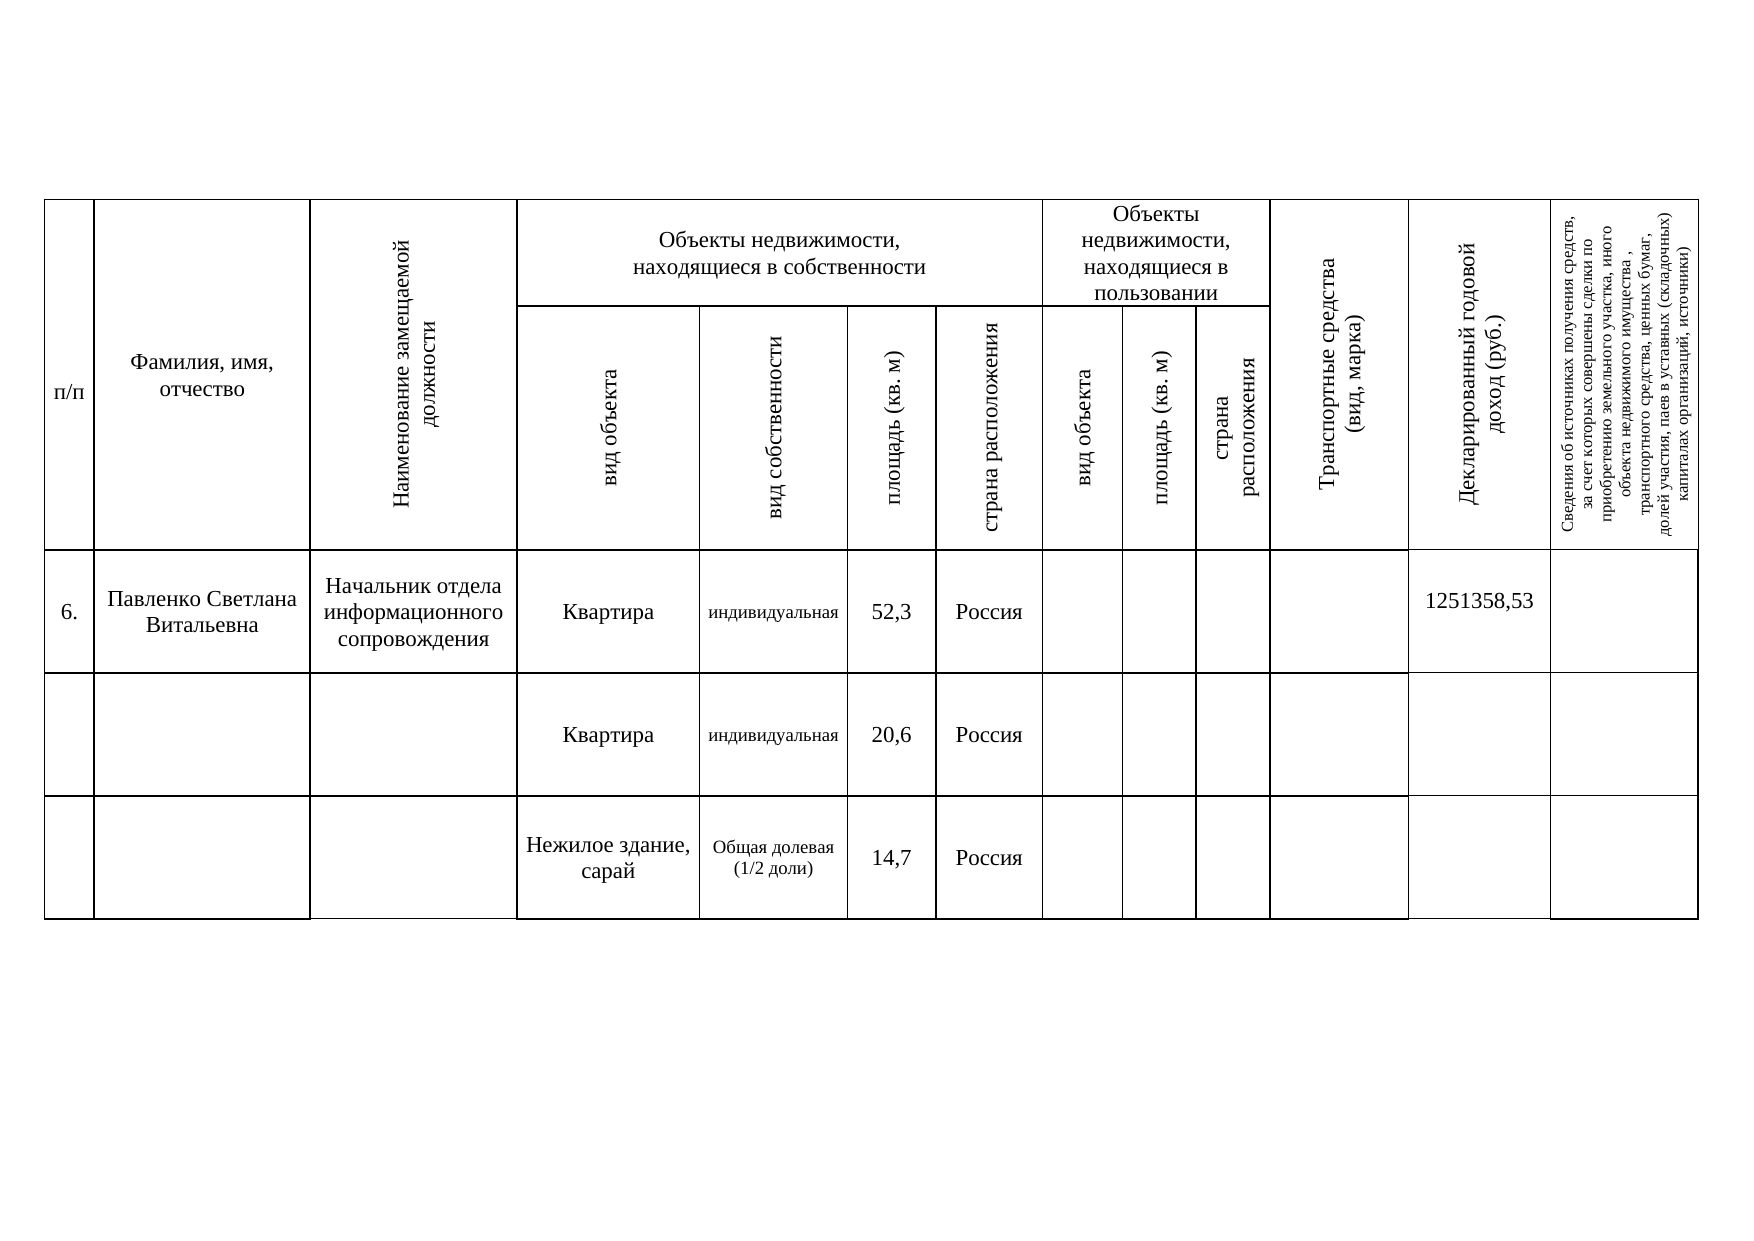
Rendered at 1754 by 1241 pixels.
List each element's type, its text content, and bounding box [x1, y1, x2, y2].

table_cell 52,3 [848, 551, 935, 672]
table_cell Общая долевая (1/2 доли) [700, 797, 847, 918]
table_cell [45, 797, 93, 918]
table_cell 1251358,53 [1409, 550, 1550, 672]
table_cell [1123, 797, 1195, 918]
table_cell [1197, 674, 1269, 795]
table_cell Павленко Светлана Витальевна [95, 551, 309, 672]
table_cell [1123, 551, 1195, 672]
table_cell [1271, 797, 1408, 918]
table_cell [311, 797, 516, 918]
table_cell Россия [937, 674, 1042, 795]
table_cell [95, 674, 309, 795]
table_cell [311, 674, 516, 795]
table_cell вид объекта [1043, 307, 1122, 549]
table_cell [1551, 796, 1697, 918]
table_cell Квартира [518, 551, 699, 672]
table_cell [1551, 673, 1697, 795]
table_cell Россия [937, 797, 1042, 918]
table_header Транспортные средства (вид, марка) [1271, 200, 1408, 549]
table_cell Нежилое здание, сарай [518, 797, 699, 918]
table_cell [1197, 797, 1269, 918]
table_cell вид объекта [518, 307, 699, 549]
table_header Объекты недвижимости, находящиеся в пользовании [1043, 200, 1269, 305]
table_cell [45, 674, 93, 795]
table_cell [1043, 551, 1122, 672]
table_cell 6. [45, 551, 93, 672]
table_cell [1271, 551, 1408, 672]
table_cell [95, 797, 309, 918]
table_cell страна расположения [937, 307, 1042, 549]
table_cell [1551, 550, 1697, 672]
table_cell вид собственности [700, 307, 847, 549]
table_header Наименование замещаемой должности [311, 200, 516, 549]
table_header п/п [45, 200, 93, 549]
table_cell площадь (кв. м) [848, 307, 935, 549]
table_cell Россия [937, 551, 1042, 672]
table_cell [1043, 674, 1122, 795]
table_cell 14,7 [848, 797, 935, 918]
table_header Декларированный годовой доход (руб.) [1409, 200, 1550, 549]
table_cell [1271, 674, 1408, 795]
table_cell Начальник отдела информационного сопровождения [311, 551, 516, 672]
table_cell [1409, 673, 1550, 795]
table_cell страна расположения [1197, 307, 1269, 549]
table_header Фамилия, имя, отчество [95, 200, 309, 549]
table_header Сведения об источниках получения средств, за счет которых совершены сделки по приобретению земельного участка, иного объекта недвижимого имущества , транспортного средства, ценных бумаг, долей участия, паев в уставных (складочных) капиталах организаций, источники) [1551, 200, 1698, 549]
table_cell [1043, 797, 1122, 918]
table_cell [1123, 674, 1195, 795]
table_cell 20,6 [848, 674, 935, 795]
table_cell индивидуальная [700, 674, 847, 795]
table_cell [1409, 796, 1550, 918]
table_cell индивидуальная [700, 551, 847, 672]
table_cell [1197, 551, 1269, 672]
table_cell Квартира [518, 674, 699, 795]
table_header Объекты недвижимости, находящиеся в собственности [518, 200, 1042, 305]
table_cell площадь (кв. м) [1123, 307, 1195, 549]
